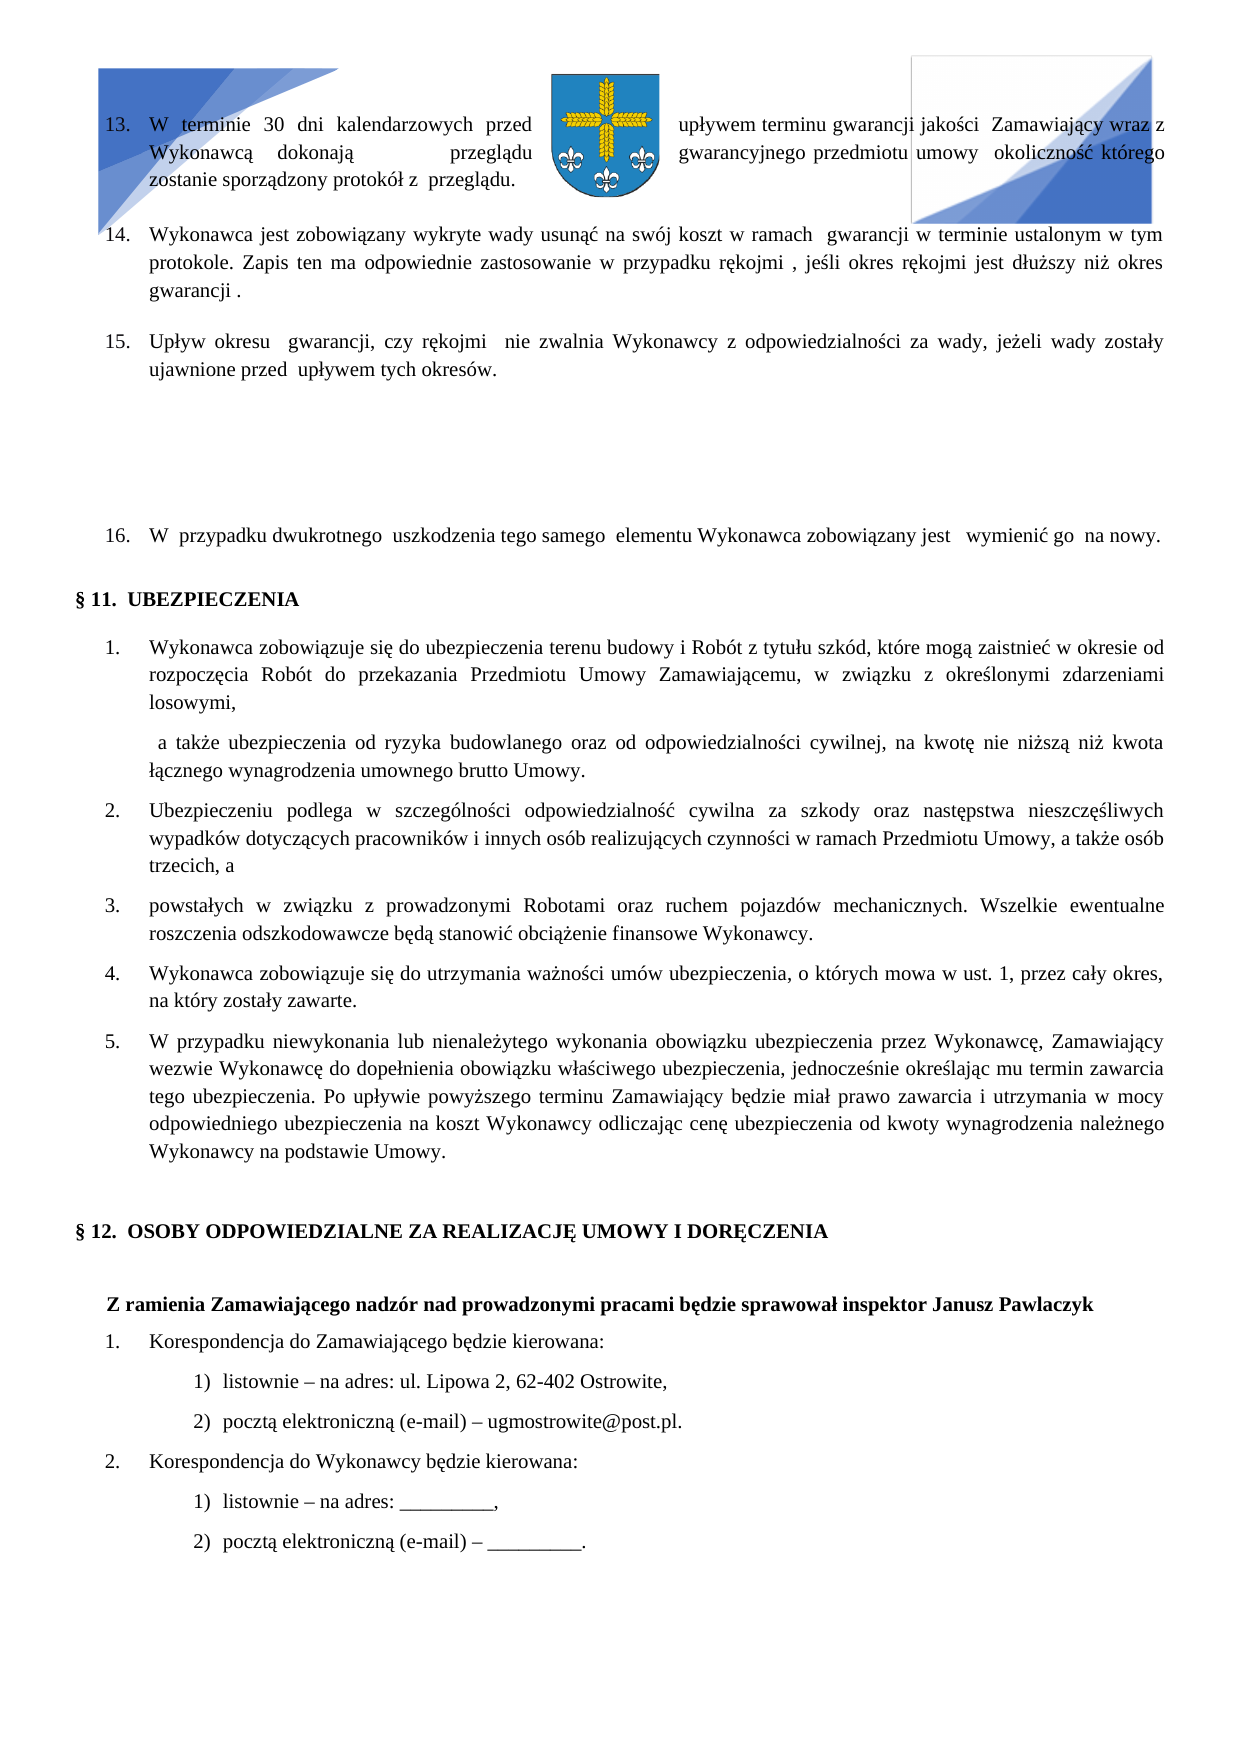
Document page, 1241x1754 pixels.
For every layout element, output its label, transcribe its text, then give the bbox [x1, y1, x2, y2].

list Wykonawca zobowiązuje się do ubezpieczenia terenu budowy i Robót z tytułu szkód, które mogą zaistnieć w okresie od rozpoczęcia Robót do przekazania Przedmiotu Umowy Zamawiającemu, w związku z określonymi zdarzeniami losowymi, [104, 635, 1165, 714]
text Z ramienia Zamawiającego nadzór nad prowadzonymi pracami będzie sprawował inspektor Janusz Pawlaczyk [75, 1292, 1165, 1316]
list listownie – na adres: ul. Lipowa 2, 62-402 Ostrowite, [193, 1369, 1165, 1393]
picture [98, 68, 340, 237]
picture [550, 73, 659, 196]
picture [909, 55, 1188, 223]
list listownie – na adres: _________, [193, 1489, 1165, 1513]
list Korespondencja do Zamawiającego będzie kierowana: [104, 1329, 1165, 1353]
list Wykonawca jest zobowiązany wykryte wady usunąć na swój koszt w ramach gwarancji w terminie ustalonym w tym protokole. Zapis ten ma odpowiednie zastosowanie w przypadku rękojmi , jeśli okres rękojmi jest dłuższy niż okres gwarancji . [104, 222, 1165, 302]
text a także ubezpieczenia od ryzyka budowlanego oraz od odpowiedzialności cywilnej, na kwotę nie niższą niż kwota łącznego wynagrodzenia umownego brutto Umowy. [149, 730, 1165, 782]
list Wykonawca zobowiązuje się do utrzymania ważności umów ubezpieczenia, o których mowa w ust. 1, przez cały okres, na który zostały zawarte. [104, 961, 1165, 1012]
list W przypadku niewykonania lub nienależytego wykonania obowiązku ubezpieczenia przez Wykonawcę, Zamawiający wezwie Wykonawcę do dopełnienia obowiązku właściwego ubezpieczenia, jednocześnie określając mu termin zawarcia tego ubezpieczenia. Po upływie powyższego terminu Zamawiający będzie miał prawo zawarcia i utrzymania w mocy odpowiedniego ubezpieczenia na koszt Wykonawcy odliczając cenę ubezpieczenia od kwoty wynagrodzenia należnego Wykonawcy na podstawie Umowy. [104, 1028, 1165, 1163]
list pocztą elektroniczną (e-mail) – _________. [193, 1529, 1165, 1553]
list pocztą elektroniczną (e-mail) – ugmostrowite@post.pl. [193, 1409, 1165, 1433]
list Ubezpieczeniu podlega w szczególności odpowiedzialność cywilna za szkody oraz następstwa nieszczęśliwych wypadków dotyczących pracowników i innych osób realizujących czynności w ramach Przedmiotu Umowy, a także osób trzecich, a [104, 798, 1165, 877]
list W terminie 30 dni kalendarzowych przed upływem terminu gwarancji jakości Zamawiający wraz z Wykonawcą dokonają przeglądu gwarancyjnego przedmiotu umowy okoliczność którego zostanie sporządzony protokół z przeglądu. [104, 112, 573, 191]
text § 11. UBEZPIECZENIA [75, 587, 1165, 611]
list W przypadku dwukrotnego uszkodzenia tego samego elementu Wykonawca zobowiązany jest wymienić go na nowy. [104, 522, 1165, 547]
text § 12. OSOBY ODPOWIEDZIALNE ZA REALIZACJĘ UMOWY I DORĘCZENIA [75, 1219, 1165, 1243]
list Upływ okresu gwarancji, czy rękojmi nie zwalnia Wykonawcy z odpowiedzialności za wady, jeżeli wady zostały ujawnione przed upływem tych okresów. [104, 329, 1165, 381]
list powstałych w związku z prowadzonymi Robotami oraz ruchem pojazdów mechanicznych. Wszelkie ewentualne roszczenia odszkodowawcze będą stanowić obciążenie finansowe Wykonawcy. [104, 893, 1165, 945]
list W terminie 30 dni kalendarzowych przed upływem terminu gwarancji jakości Zamawiający wraz z Wykonawcą dokonają przeglądu gwarancyjnego przedmiotu umowy okoliczność którego zostanie sporządzony protokół z przeglądu. [636, 112, 1165, 191]
list Korespondencja do Wykonawcy będzie kierowana: [104, 1449, 1165, 1473]
